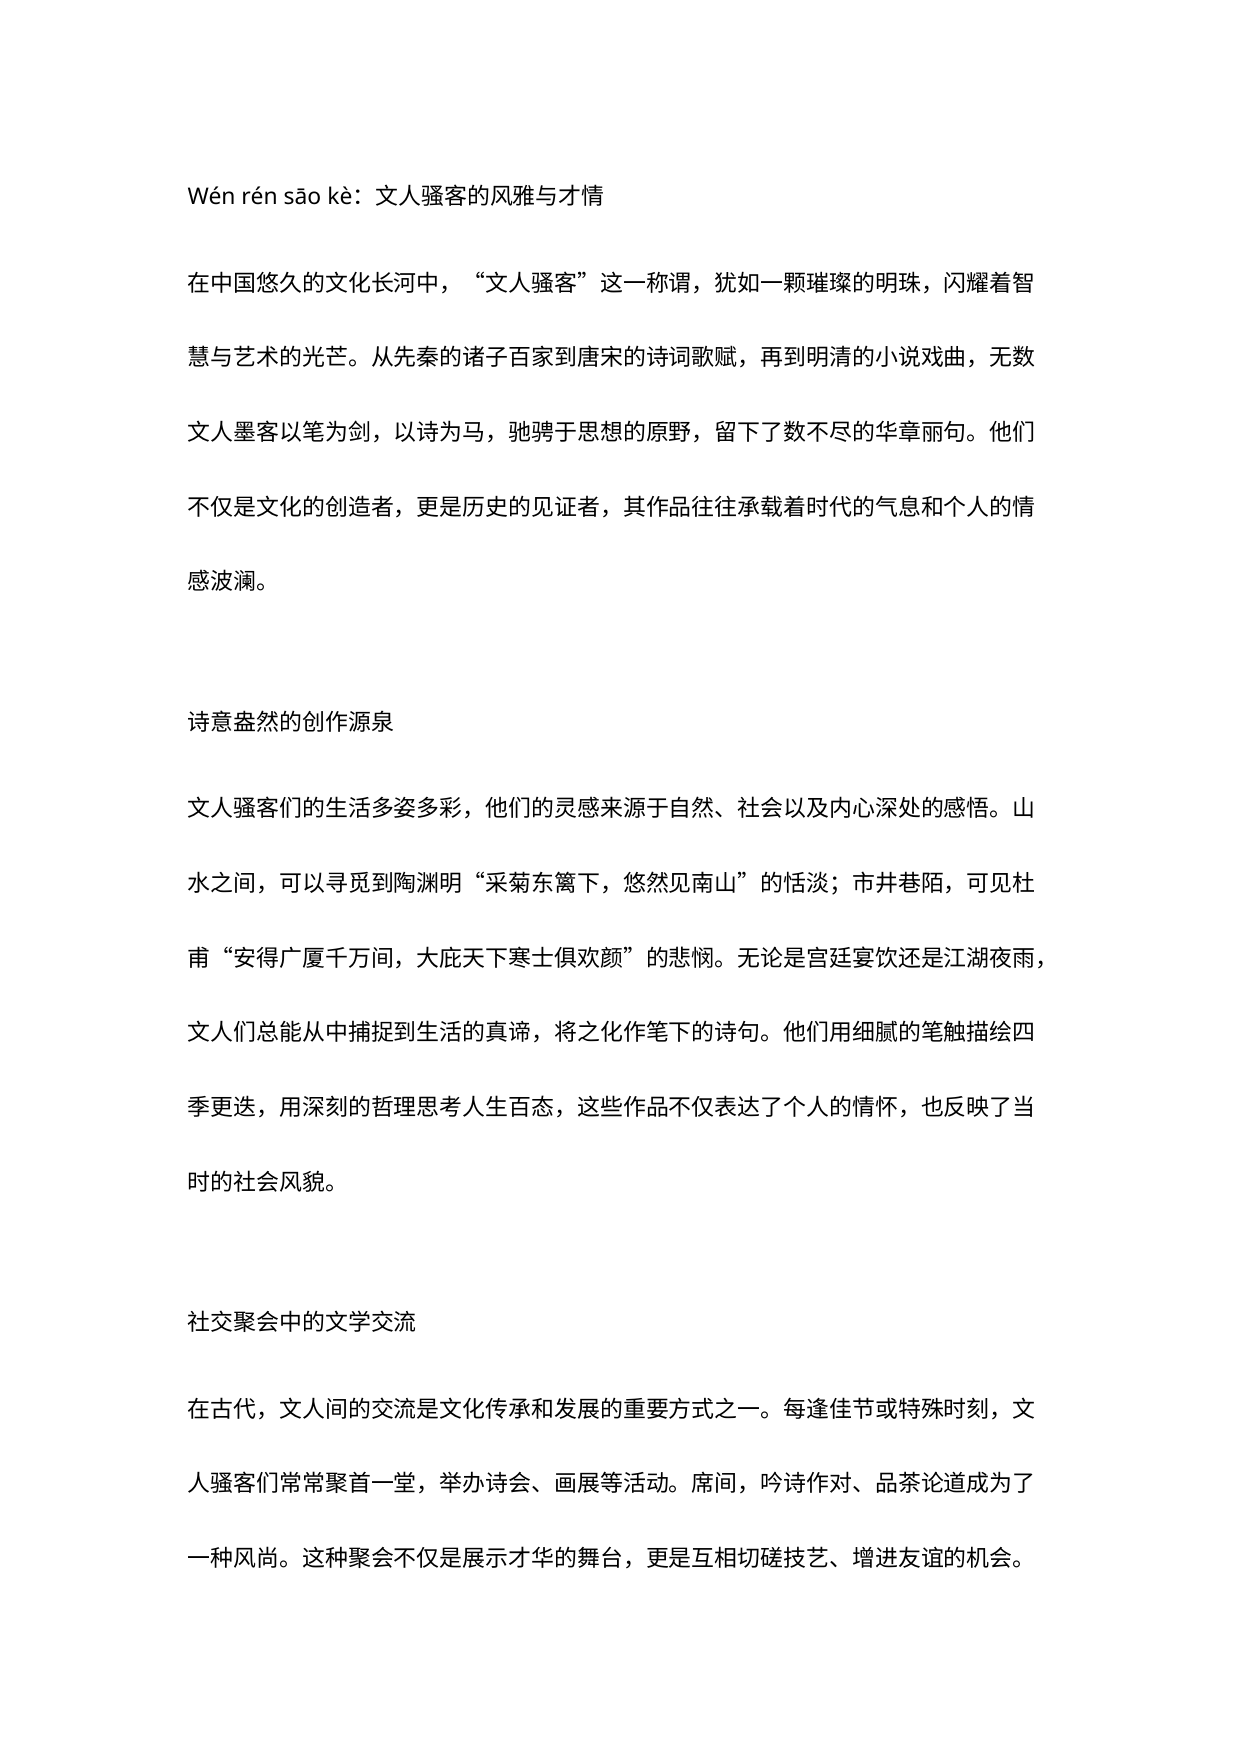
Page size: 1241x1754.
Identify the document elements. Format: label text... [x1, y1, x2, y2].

text 诗意盎然的创作源泉 [187, 688, 1053, 753]
text 文人骚客们的生活多姿多彩，他们的灵感来源于自然、社会以及内心深处的感悟。山水之间，可以寻觅到陶渊明“采菊东篱下，悠然见南山”的恬淡；市井巷陌，可见杜甫“安得广厦千万间，大庇天下寒士俱欢颜”的悲悯。无论是宫廷宴饮还是江湖夜雨，文人们总能从中捕捉到生活的真谛，将之化作笔下的诗句。他们用细腻的笔触描绘四季更迭，用深刻的哲理思考人生百态，这些作品不仅表达了个人的情怀，也反映了当时的社会风貌。 [187, 774, 1053, 1213]
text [187, 1375, 1053, 1589]
text 社交聚会中的文学交流 [187, 1288, 1053, 1353]
text 在中国悠久的文化长河中，“文人骚客”这一称谓，犹如一颗璀璨的明珠，闪耀着智慧与艺术的光芒。从先秦的诸子百家到唐宋的诗词歌赋，再到明清的小说戏曲，无数文人墨客以笔为剑，以诗为马，驰骋于思想的原野，留下了数不尽的华章丽句。他们不仅是文化的创造者，更是历史的见证者，其作品往往承载着时代的气息和个人的情感波澜。 [187, 249, 1053, 612]
text Wén rén sāo kè：文人骚客的风雅与才情 [187, 162, 1053, 227]
